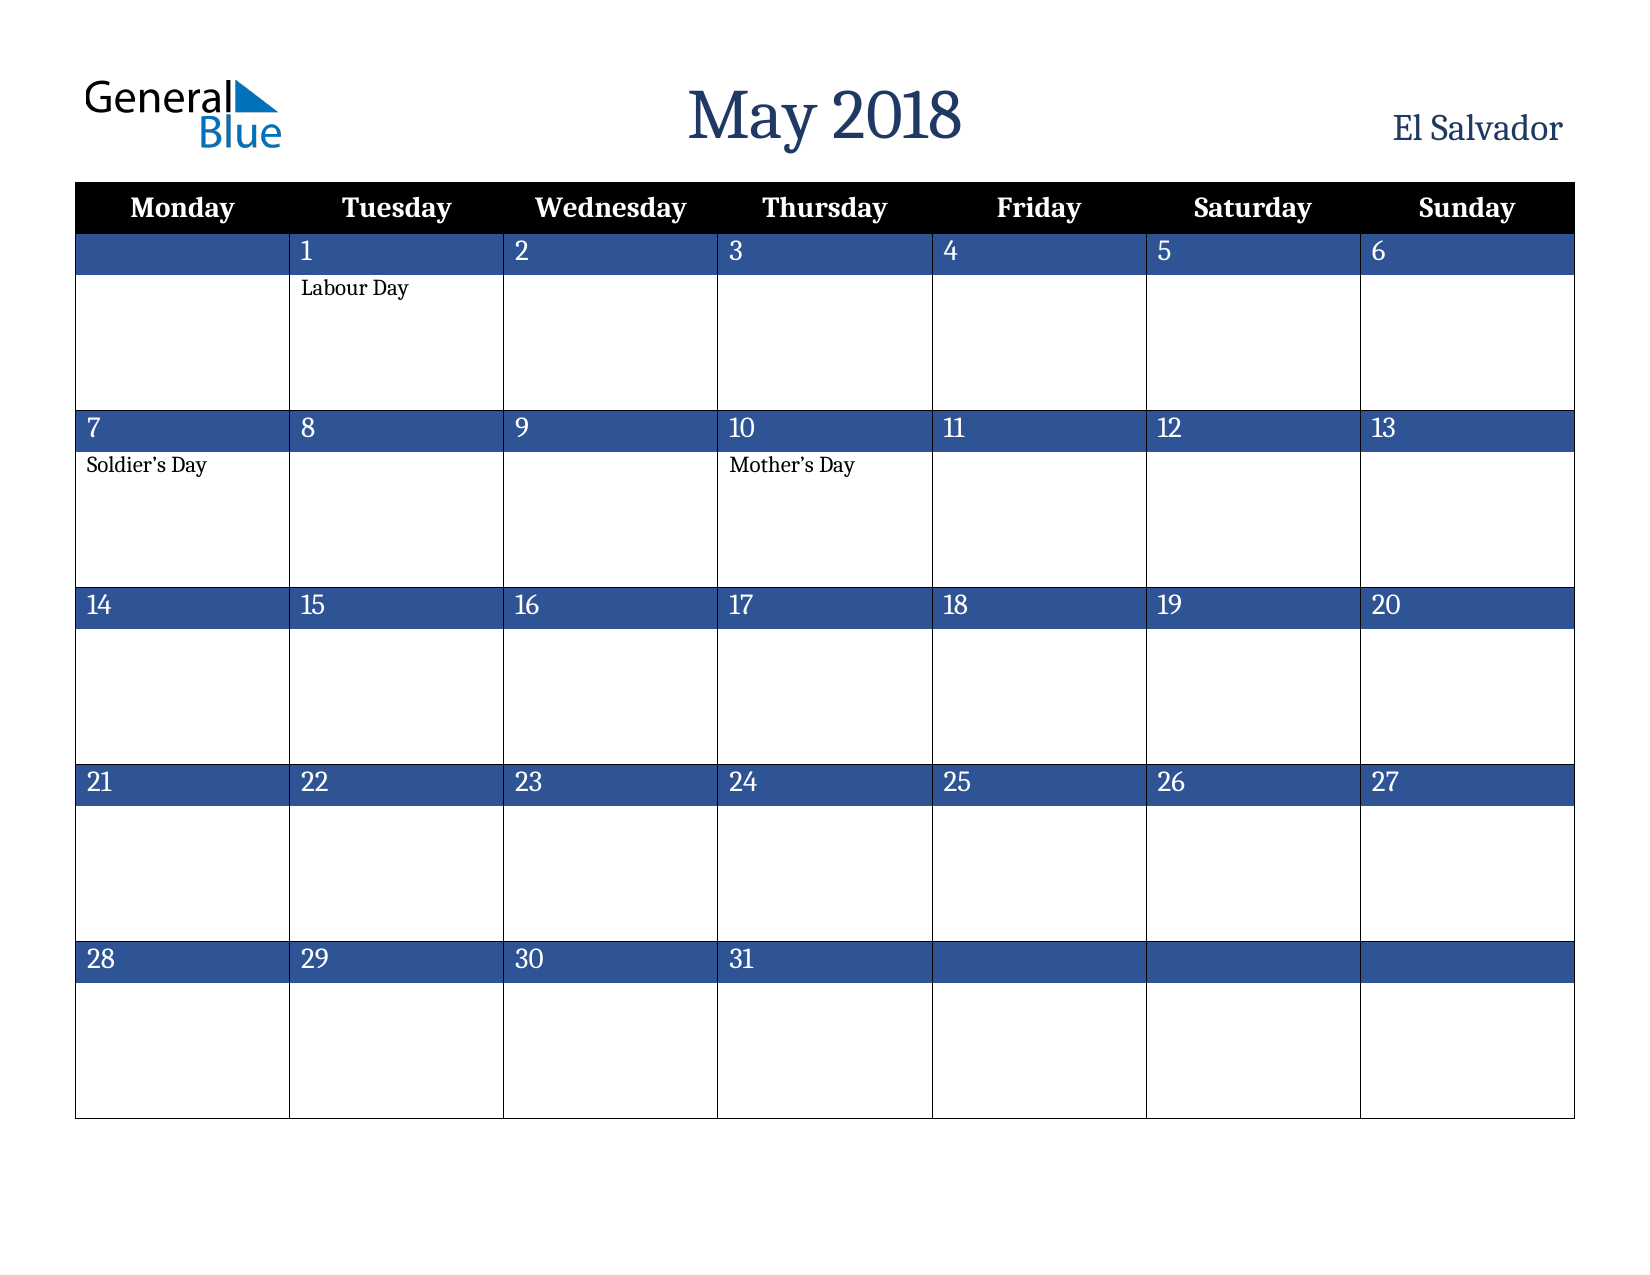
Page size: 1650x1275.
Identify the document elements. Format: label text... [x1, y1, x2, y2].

table_cell 31 [718, 942, 932, 983]
table_cell Friday [933, 183, 1146, 233]
table_cell Sunday [1361, 183, 1574, 233]
table_cell 24 [718, 765, 932, 806]
table_cell [933, 806, 1146, 941]
table_cell Monday [76, 183, 289, 233]
table_cell Soldier’s Day [76, 452, 289, 587]
table_cell [76, 806, 289, 941]
table_header El Salvador [1146, 75, 1574, 182]
table_cell 25 [933, 765, 1146, 806]
table_cell [1147, 275, 1360, 410]
table_cell [1361, 452, 1574, 587]
table_cell [290, 983, 503, 1118]
table_cell 2 [504, 234, 717, 275]
table_cell [290, 806, 503, 941]
table_cell 7 [76, 411, 289, 452]
table_cell [1361, 806, 1574, 941]
table_cell 6 [1361, 234, 1574, 275]
table_cell 27 [1361, 765, 1574, 806]
table_cell 21 [76, 765, 289, 806]
table_cell 11 [933, 411, 1146, 452]
table_header [76, 75, 503, 182]
table_cell Labour Day [290, 275, 503, 410]
table_cell 16 [504, 588, 717, 629]
table_cell [1147, 806, 1360, 941]
table_cell [290, 629, 503, 764]
table_cell 10 [718, 411, 932, 452]
table_cell [933, 452, 1146, 587]
table_cell 13 [1361, 411, 1574, 452]
table_cell Mother’s Day [718, 452, 932, 587]
table_cell [1147, 452, 1360, 587]
table_cell [1147, 942, 1360, 983]
table_cell Wednesday [504, 183, 717, 233]
table_cell [1361, 983, 1574, 1118]
table_cell [76, 234, 289, 275]
table_cell 23 [504, 765, 717, 806]
table_cell Thursday [718, 183, 932, 233]
table_cell [1361, 629, 1574, 764]
table_cell 29 [290, 942, 503, 983]
table_cell 9 [504, 411, 717, 452]
table_cell 14 [76, 588, 289, 629]
table_cell 26 [1147, 765, 1360, 806]
table_cell 15 [290, 588, 503, 629]
table_cell 28 [76, 942, 289, 983]
table_cell [718, 629, 932, 764]
table_cell [718, 983, 932, 1118]
table_cell [1147, 629, 1360, 764]
table_cell [718, 275, 932, 410]
table_cell [76, 983, 289, 1118]
table_cell 1 [290, 234, 503, 275]
table_cell [504, 452, 717, 587]
table_cell 20 [1361, 588, 1574, 629]
table_header May 2018 [504, 75, 1146, 182]
table_cell [504, 275, 717, 410]
table_cell [76, 629, 289, 764]
table_cell [504, 629, 717, 764]
table_cell [718, 806, 932, 941]
table_cell [933, 629, 1146, 764]
table_cell 5 [1147, 234, 1360, 275]
table_cell 8 [290, 411, 503, 452]
table_cell [290, 452, 503, 587]
table_cell 17 [718, 588, 932, 629]
table_cell 30 [504, 942, 717, 983]
table_cell 19 [1147, 588, 1360, 629]
table_cell [1361, 942, 1574, 983]
table_cell [1361, 275, 1574, 410]
picture [86, 80, 281, 148]
table_cell 12 [1147, 411, 1360, 452]
table_cell 4 [933, 234, 1146, 275]
table_cell [933, 275, 1146, 410]
table_cell 22 [290, 765, 503, 806]
table_cell [504, 983, 717, 1118]
table_cell Saturday [1147, 183, 1360, 233]
table_cell 3 [718, 234, 932, 275]
table_cell [1147, 983, 1360, 1118]
table_cell [504, 806, 717, 941]
table_cell [933, 942, 1146, 983]
table_cell [933, 983, 1146, 1118]
table_cell Tuesday [290, 183, 503, 233]
table_cell 18 [933, 588, 1146, 629]
table_cell [76, 275, 289, 410]
